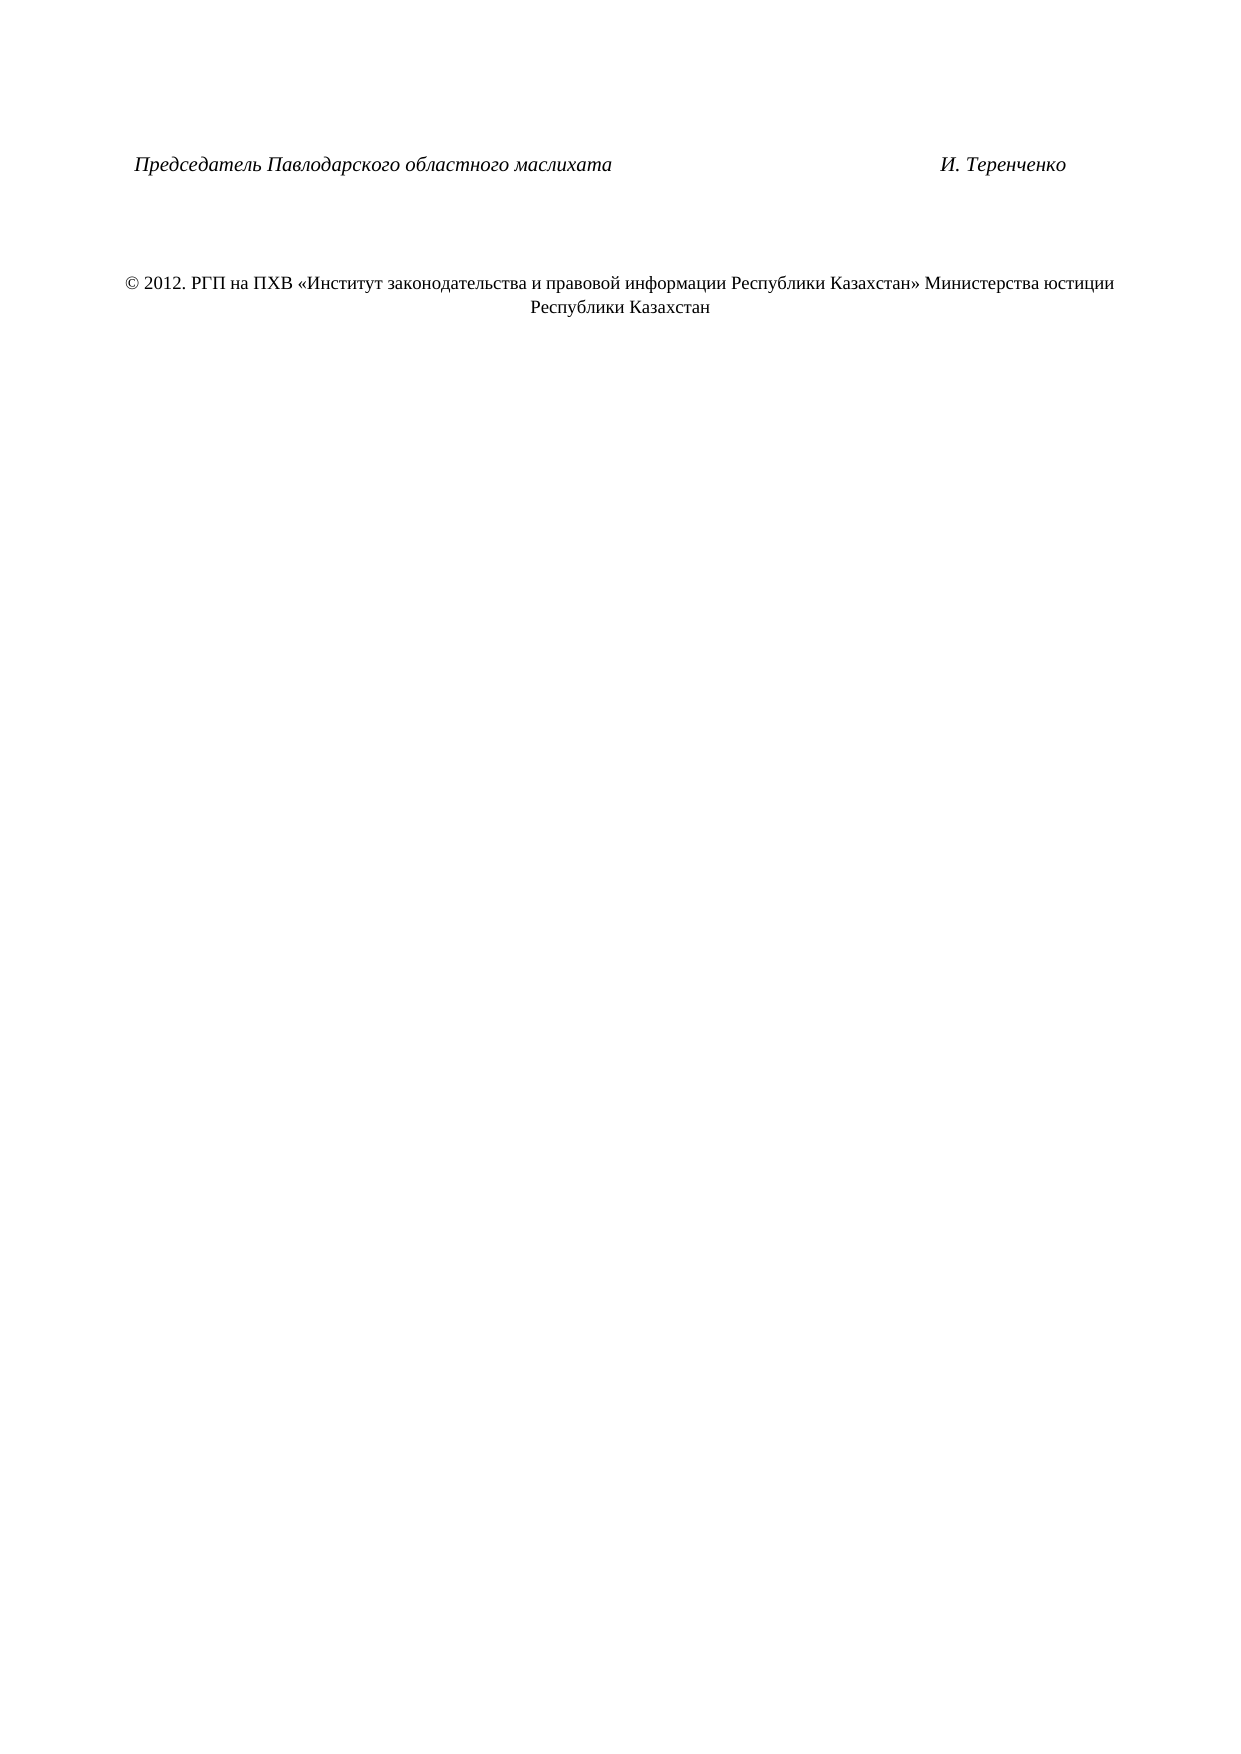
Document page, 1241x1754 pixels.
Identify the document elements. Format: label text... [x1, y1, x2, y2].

table_header Председатель Павлодарского областного маслихата [101, 150, 939, 181]
text © 2012. РГП на ПХВ «Институт законодательства и правовой информации Республики Казахстан» Министерства юстиции Республики Казахстан [112, 272, 1128, 318]
table_header И. Теренченко [939, 150, 1240, 181]
